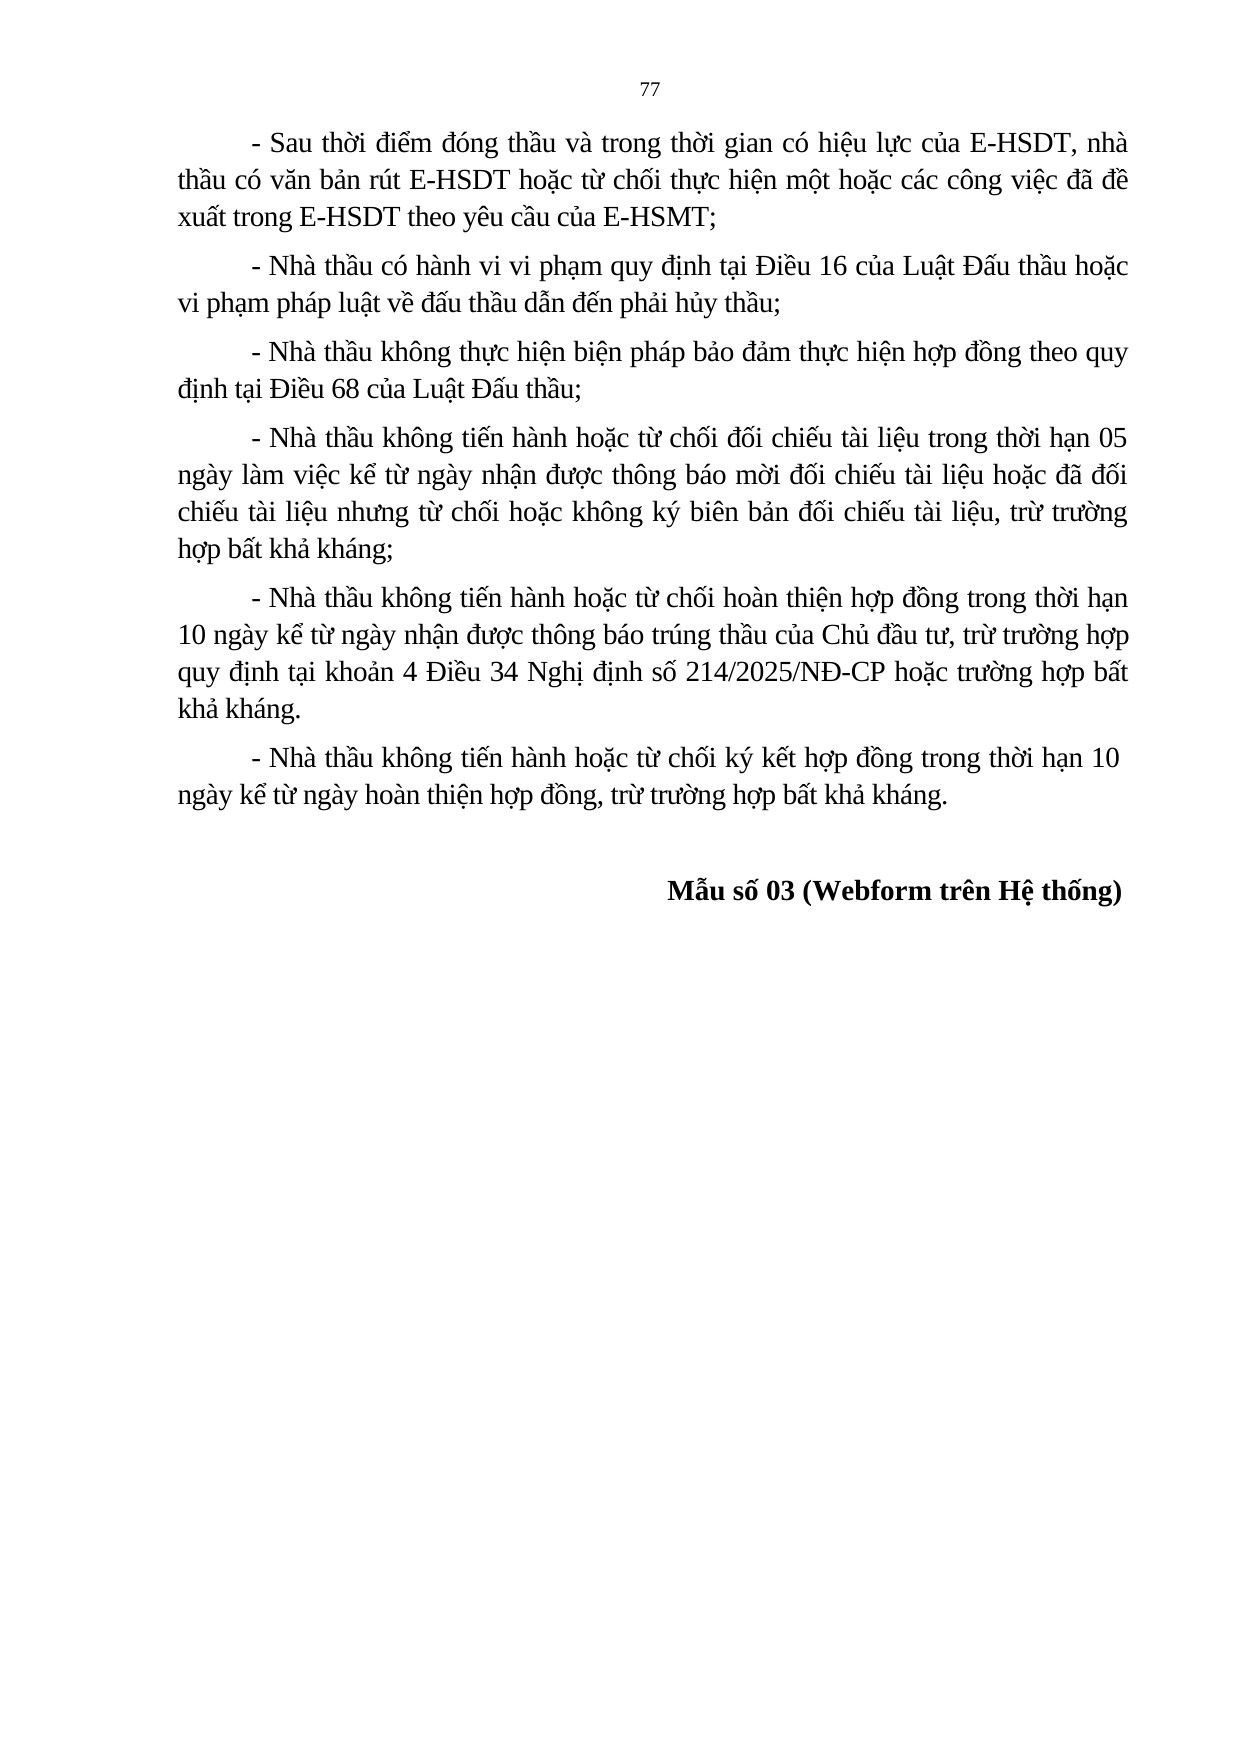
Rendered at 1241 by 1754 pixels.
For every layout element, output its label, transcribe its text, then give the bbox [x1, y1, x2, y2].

text - Nhà thầu không tiến hành hoặc từ chối hoàn thiện hợp đồng trong thời hạn 10 ngày kể từ ngày nhận được thông báo trúng thầu của Chủ đầu tư, trừ trường hợp quy định tại khoản 4 Điều 34 Nghị định số 214/2025/NĐ-CP hoặc trường hợp bất khả kháng. [177, 581, 1129, 725]
text - Nhà thầu không tiến hành hoặc từ chối đối chiếu tài liệu trong thời hạn 05 ngày làm việc kể từ ngày nhận được thông báo mời đối chiếu tài liệu hoặc đã đối chiếu tài liệu nhưng từ chối hoặc không ký biên bản đối chiếu tài liệu, trừ trường hợp bất khả kháng; [177, 421, 1129, 565]
text Mẫu số 03 (Webform trên Hệ thống) [177, 873, 1122, 906]
text - Nhà thầu có hành vi vi phạm quy định tại Điều 16 của Luật Đấu thầu hoặc vi phạm pháp luật về đấu thầu dẫn đến phải hủy thầu; [177, 248, 1129, 318]
text - Nhà thầu không tiến hành hoặc từ chối ký kết hợp đồng trong thời hạn 10 ngày kể từ ngày hoàn thiện hợp đồng, trừ trường hợp bất khả kháng. [177, 741, 1122, 811]
text - Sau thời điểm đóng thầu và trong thời gian có hiệu lực của E-HSDT, nhà thầu có văn bản rút E-HSDT hoặc từ chối thực hiện một hoặc các công việc đã đề xuất trong E-HSDT theo yêu cầu của E-HSMT; [177, 125, 1129, 232]
text - Nhà thầu không thực hiện biện pháp bảo đảm thực hiện hợp đồng theo quy định tại Điều 68 của Luật Đấu thầu; [177, 334, 1129, 405]
